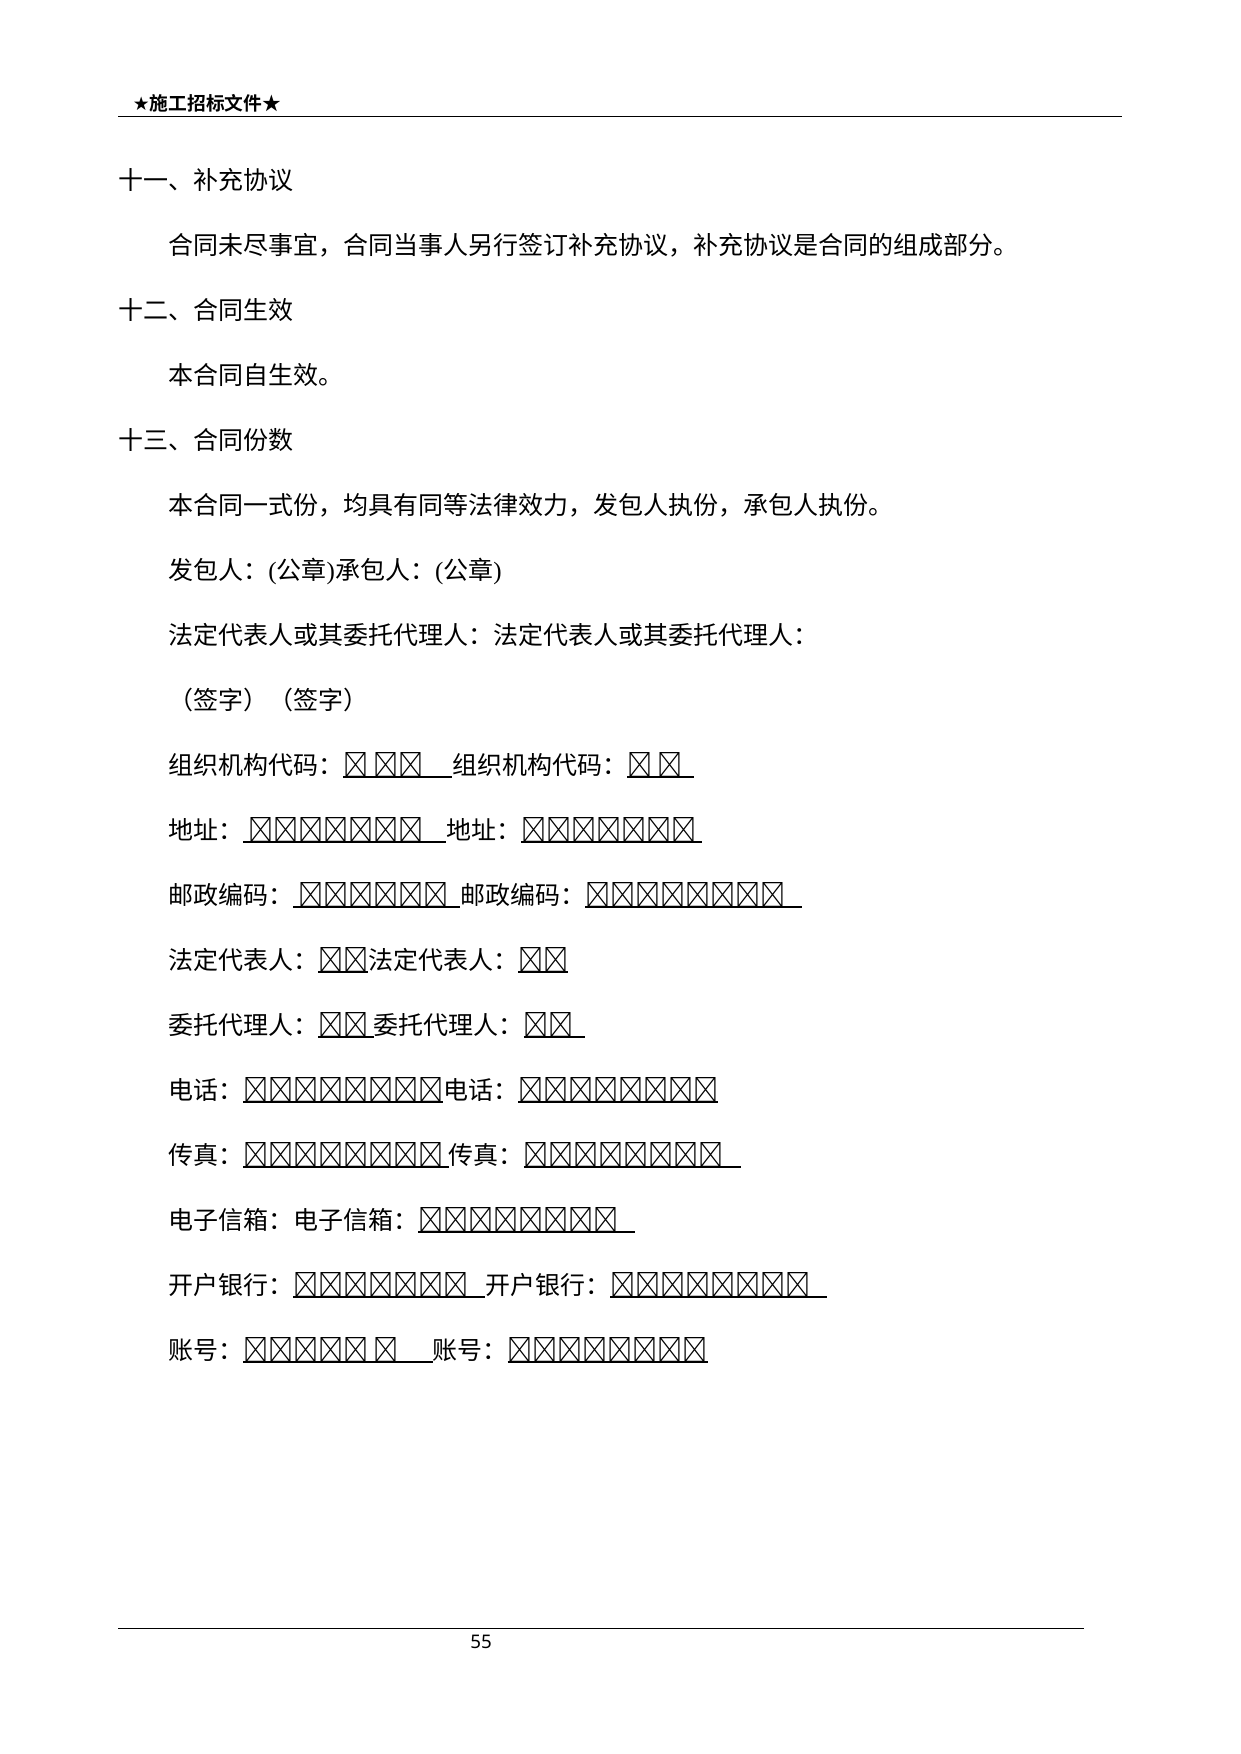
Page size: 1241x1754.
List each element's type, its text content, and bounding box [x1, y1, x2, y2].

text （签字）（签字） [118, 666, 1122, 731]
text 组织机构代码：  组织机构代码：  [118, 731, 1122, 796]
text 合同未尽事宜，合同当事人另行签订补充协议，补充协议是合同的组成部分。 [118, 211, 1122, 276]
text 电话：电话： [118, 1056, 1122, 1121]
subtitle 十一、补充协议 [118, 146, 1122, 211]
text 地址：  地址： [118, 796, 1122, 861]
text 法定代表人或其委托代理人：法定代表人或其委托代理人： [118, 601, 1122, 666]
text 本合同自生效。 [118, 341, 1122, 406]
text 本合同一式份，均具有同等法律效力，发包人执份，承包人执份。 [118, 471, 1122, 536]
subtitle 十三、合同份数 [118, 406, 1122, 471]
text 委托代理人： 委托代理人： [118, 991, 1122, 1056]
subtitle 十二、合同生效 [118, 276, 1122, 341]
text 开户银行： 开户银行： [118, 1251, 1122, 1316]
text 传真： 传真： [118, 1121, 1122, 1186]
text 邮政编码：  邮政编码： [118, 861, 1122, 926]
text 电子信箱：电子信箱： [118, 1186, 1122, 1251]
text 发包人：(公章)承包人：(公章) [118, 536, 1122, 601]
text 法定代表人：法定代表人： [118, 926, 1122, 991]
text 账号：  账号： [118, 1316, 1122, 1381]
